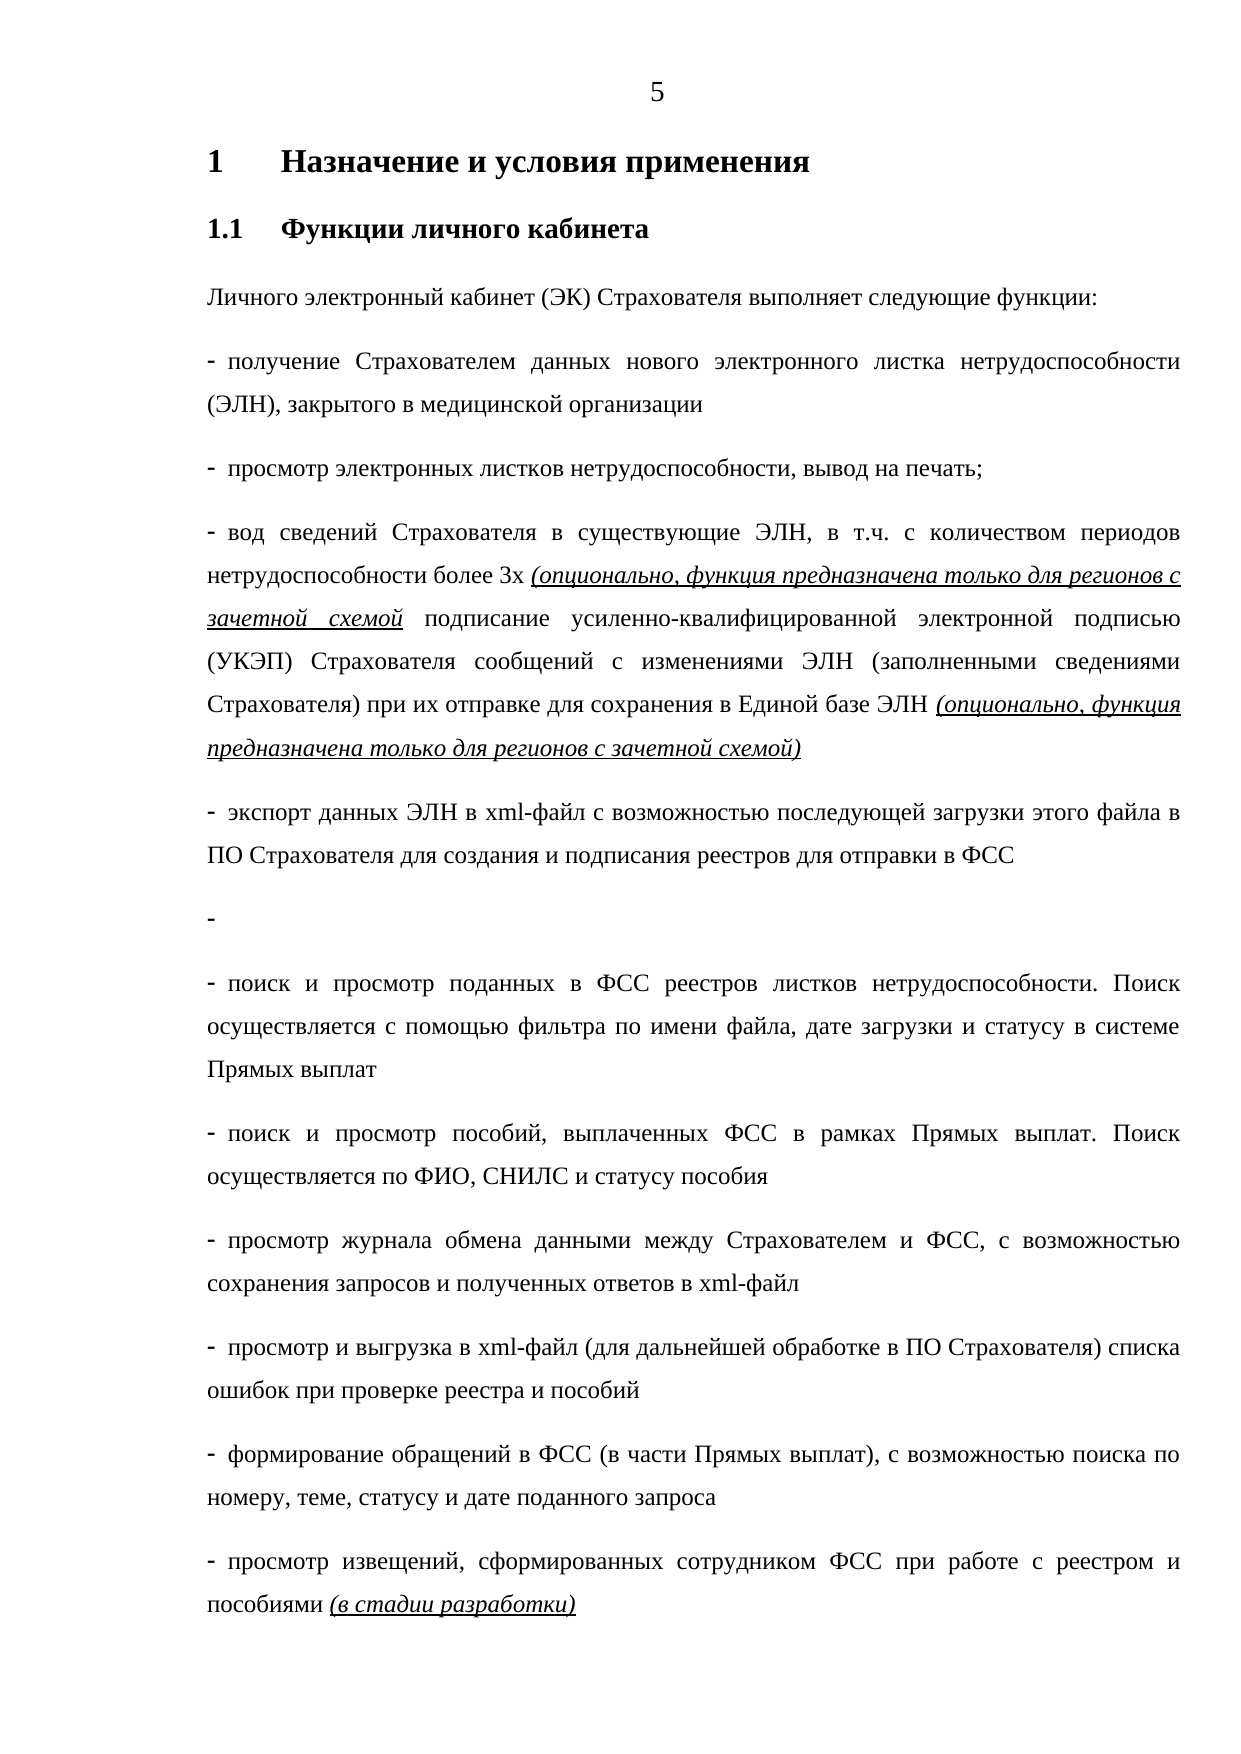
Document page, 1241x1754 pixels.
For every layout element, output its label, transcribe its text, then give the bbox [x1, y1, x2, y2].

text просмотр извещений, сформированных сотрудником ФСС при работе с реестром и пособиями (в стадии разработки) [207, 1546, 1181, 1618]
text поиск и просмотр пособий, выплаченных ФСС в рамках Прямых выплат. Поиск осуществляется по ФИО, СНИЛС и статусу пособия [207, 1118, 1181, 1190]
text просмотр журнала обмена данными между Страхователем и ФСС, с возможностью сохранения запросов и полученных ответов в xml-файл [207, 1225, 1181, 1297]
text формирование обращений в ФСС (в части Прямых выплат), с возможностью поиска по номеру, теме, статусу и дате поданного запроса [207, 1439, 1181, 1511]
text Назначение и условия применения [207, 141, 1181, 179]
text просмотр и выгрузка в xml-файл (для дальнейшей обработке в ПО Страхователя) списка ошибок при проверке реестра и пособий [207, 1332, 1181, 1404]
text просмотр электронных листков нетрудоспособности, вывод на печать; [207, 453, 1181, 482]
text экспорт данных ЭЛН в xml-файл с возможностью последующей загрузки этого файла в ПО Страхователя для создания и подписания реестров для отправки в ФСС [207, 797, 1181, 868]
text Личного электронный кабинет (ЭК) Страхователя выполняет следующие функции: [133, 282, 1181, 311]
text получение Страхователем данных нового электронного листка нетрудоспособности (ЭЛН), закрытого в медицинской организации [207, 346, 1181, 418]
text вод сведений Страхователя в существующие ЭЛН, в т.ч. с количеством периодов нетрудоспособности более 3х (опционально, функция предназначена только для регионов с зачетной схемой подписание усиленно-квалифицированной электронной подписью (УКЭП) Страхователя сообщений с изменениями ЭЛН (заполненными сведениями Страхователя) при их отправке для сохранения в Единой базе ЭЛН (опционально, функция предназначена только для регионов с зачетной схемой) [207, 517, 1181, 761]
text Функции личного кабинета [207, 211, 1181, 244]
text поиск и просмотр поданных в ФСС реестров листков нетрудоспособности. Поиск осуществляется с помощью фильтра по имени файла, дате загрузки и статусу в системе Прямых выплат [207, 968, 1181, 1083]
